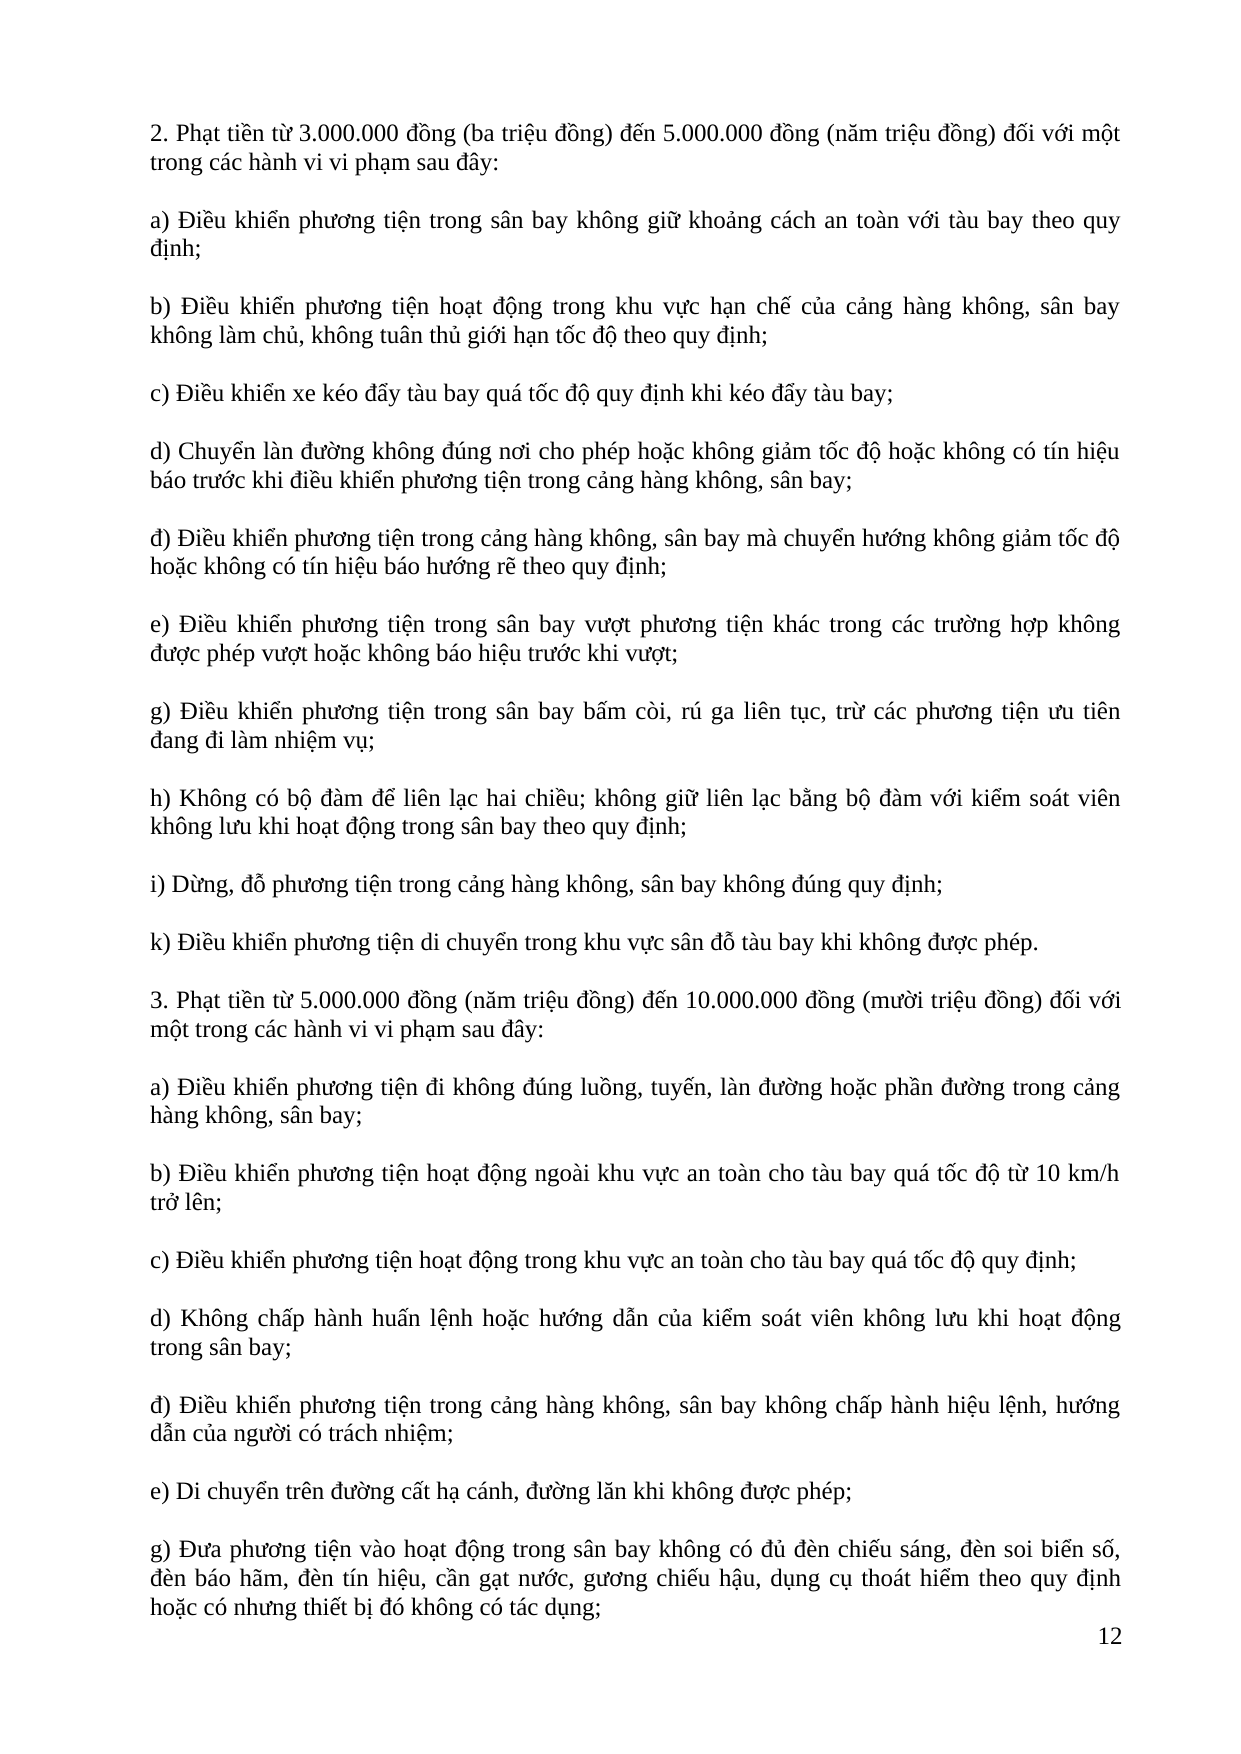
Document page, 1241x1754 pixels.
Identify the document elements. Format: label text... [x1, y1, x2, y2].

text c) Điều khiển xe kéo đẩy tàu bay quá tốc độ quy định khi kéo đẩy tàu bay; [150, 378, 1122, 407]
text g) Điều khiển phương tiện trong sân bay bấm còi, rú ga liên tục, trừ các phương tiện ưu tiên đang đi làm nhiệm vụ; [150, 696, 1122, 753]
text 3. Phạt tiền từ 5.000.000 đồng (năm triệu đồng) đến 10.000.000 đồng (mười triệu đồng) đối với một trong các hành vi vi phạm sau đây: [150, 985, 1122, 1043]
text d) Không chấp hành huấn lệnh hoặc hướng dẫn của kiểm soát viên không lưu khi hoạt động trong sân bay; [150, 1303, 1122, 1361]
text e) Điều khiển phương tiện trong sân bay vượt phương tiện khác trong các trường hợp không được phép vượt hoặc không báo hiệu trước khi vượt; [150, 609, 1122, 667]
text 2. Phạt tiền từ 3.000.000 đồng (ba triệu đồng) đến 5.000.000 đồng (năm triệu đồng) đối với một trong các hành vi vi phạm sau đây: [150, 118, 1122, 176]
text b) Điều khiển phương tiện hoạt động trong khu vực hạn chế của cảng hàng không, sân bay không làm chủ, không tuân thủ giới hạn tốc độ theo quy định; [150, 291, 1122, 349]
text h) Không có bộ đàm để liên lạc hai chiều; không giữ liên lạc bằng bộ đàm với kiểm soát viên không lưu khi hoạt động trong sân bay theo quy định; [150, 783, 1122, 840]
text đ) Điều khiển phương tiện trong cảng hàng không, sân bay không chấp hành hiệu lệnh, hướng dẫn của người có trách nhiệm; [150, 1390, 1122, 1447]
text c) Điều khiển phương tiện hoạt động trong khu vực an toàn cho tàu bay quá tốc độ quy định; [150, 1245, 1122, 1274]
text e) Di chuyển trên đường cất hạ cánh, đường lăn khi không được phép; [150, 1476, 1122, 1505]
text k) Điều khiển phương tiện di chuyển trong khu vực sân đỗ tàu bay khi không được phép. [150, 927, 1122, 956]
text d) Chuyển làn đường không đúng nơi cho phép hoặc không giảm tốc độ hoặc không có tín hiệu báo trước khi điều khiển phương tiện trong cảng hàng không, sân bay; [150, 436, 1122, 493]
text g) Đưa phương tiện vào hoạt động trong sân bay không có đủ đèn chiếu sáng, đèn soi biển số, đèn báo hãm, đèn tín hiệu, cần gạt nước, gương chiếu hậu, dụng cụ thoát hiểm theo quy định hoặc có nhưng thiết bị đó không có tác dụng; [150, 1534, 1122, 1621]
text a) Điều khiển phương tiện trong sân bay không giữ khoảng cách an toàn với tàu bay theo quy định; [150, 205, 1122, 262]
text b) Điều khiển phương tiện hoạt động ngoài khu vực an toàn cho tàu bay quá tốc độ từ 10 km/h trở lên; [150, 1158, 1122, 1216]
text đ) Điều khiển phương tiện trong cảng hàng không, sân bay mà chuyển hướng không giảm tốc độ hoặc không có tín hiệu báo hướng rẽ theo quy định; [150, 523, 1122, 580]
text i) Dừng, đỗ phương tiện trong cảng hàng không, sân bay không đúng quy định; [150, 869, 1122, 898]
text a) Điều khiển phương tiện đi không đúng luồng, tuyến, làn đường hoặc phần đường trong cảng hàng không, sân bay; [150, 1072, 1122, 1129]
